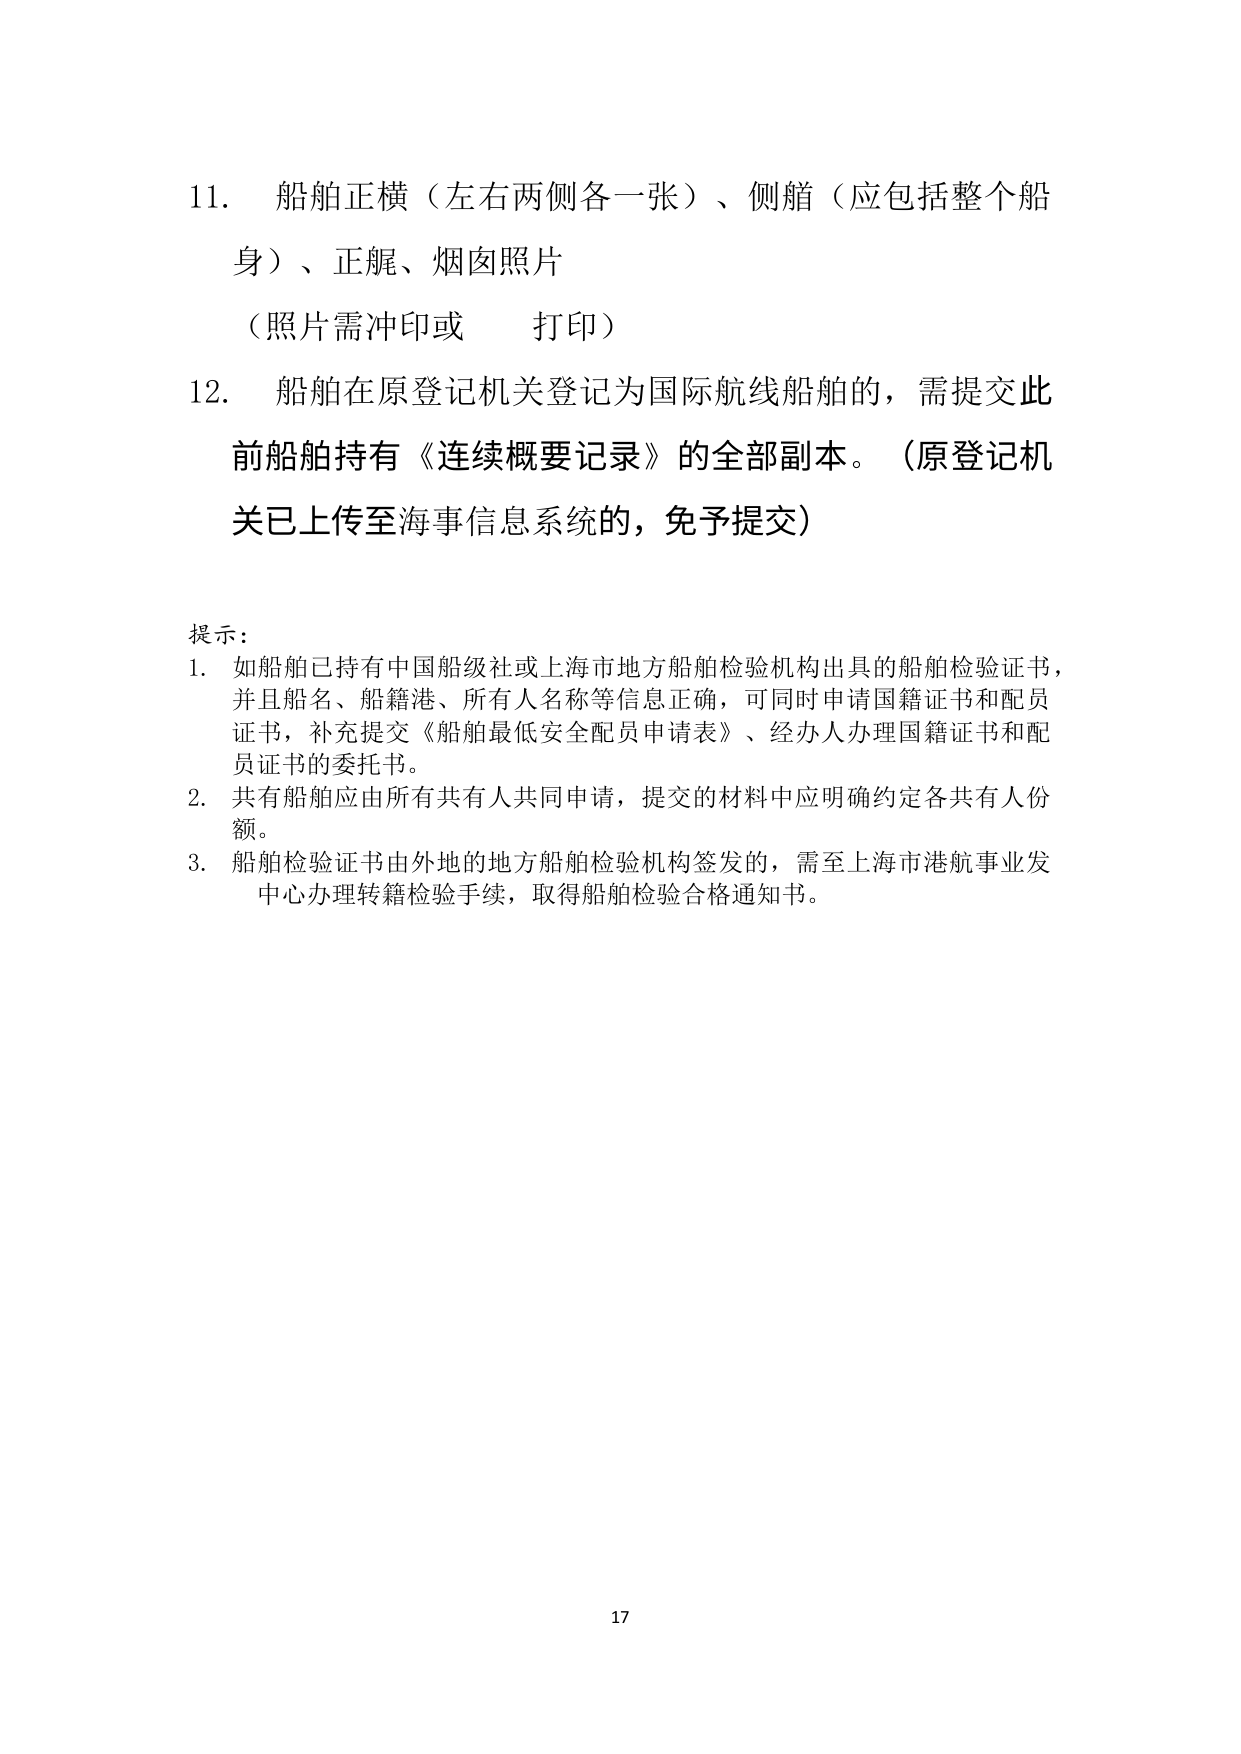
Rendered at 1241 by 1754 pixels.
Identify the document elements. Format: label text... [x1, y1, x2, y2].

list 船舶检验证书由外地的地方船舶检验机构签发的，需至上海市港航事业发展中心办理转籍检验手续，取得船舶检验合格通知书。 [187, 844, 1053, 909]
list 如船舶已持有中国船级社或上海市地方船舶检验机构出具的船舶检验证书，并且船名、船籍港、所有人名称等信息正确，可同时申请国籍证书和配员证书，补充提交《船舶最低安全配员申请表》、经办人办理国籍证书和配员证书的委托书。 [187, 649, 1053, 779]
list 共有船舶应由所有共有人共同申请，提交的材料中应明确约定各共有人份额。 [187, 779, 1053, 844]
text 提示： [187, 617, 1053, 649]
list 船舶在原登记机关登记为国际航线船舶的，需提交此前船舶持有《连续概要记录》的全部副本。（原登记机关已上传至海事信息系统的，免予提交） [187, 357, 1053, 552]
list 船舶正横（左右两侧各一张）、侧艏（应包括整个船身）、正艉、烟囱照片 （照片需冲印或覆膜打印） [187, 162, 1053, 357]
